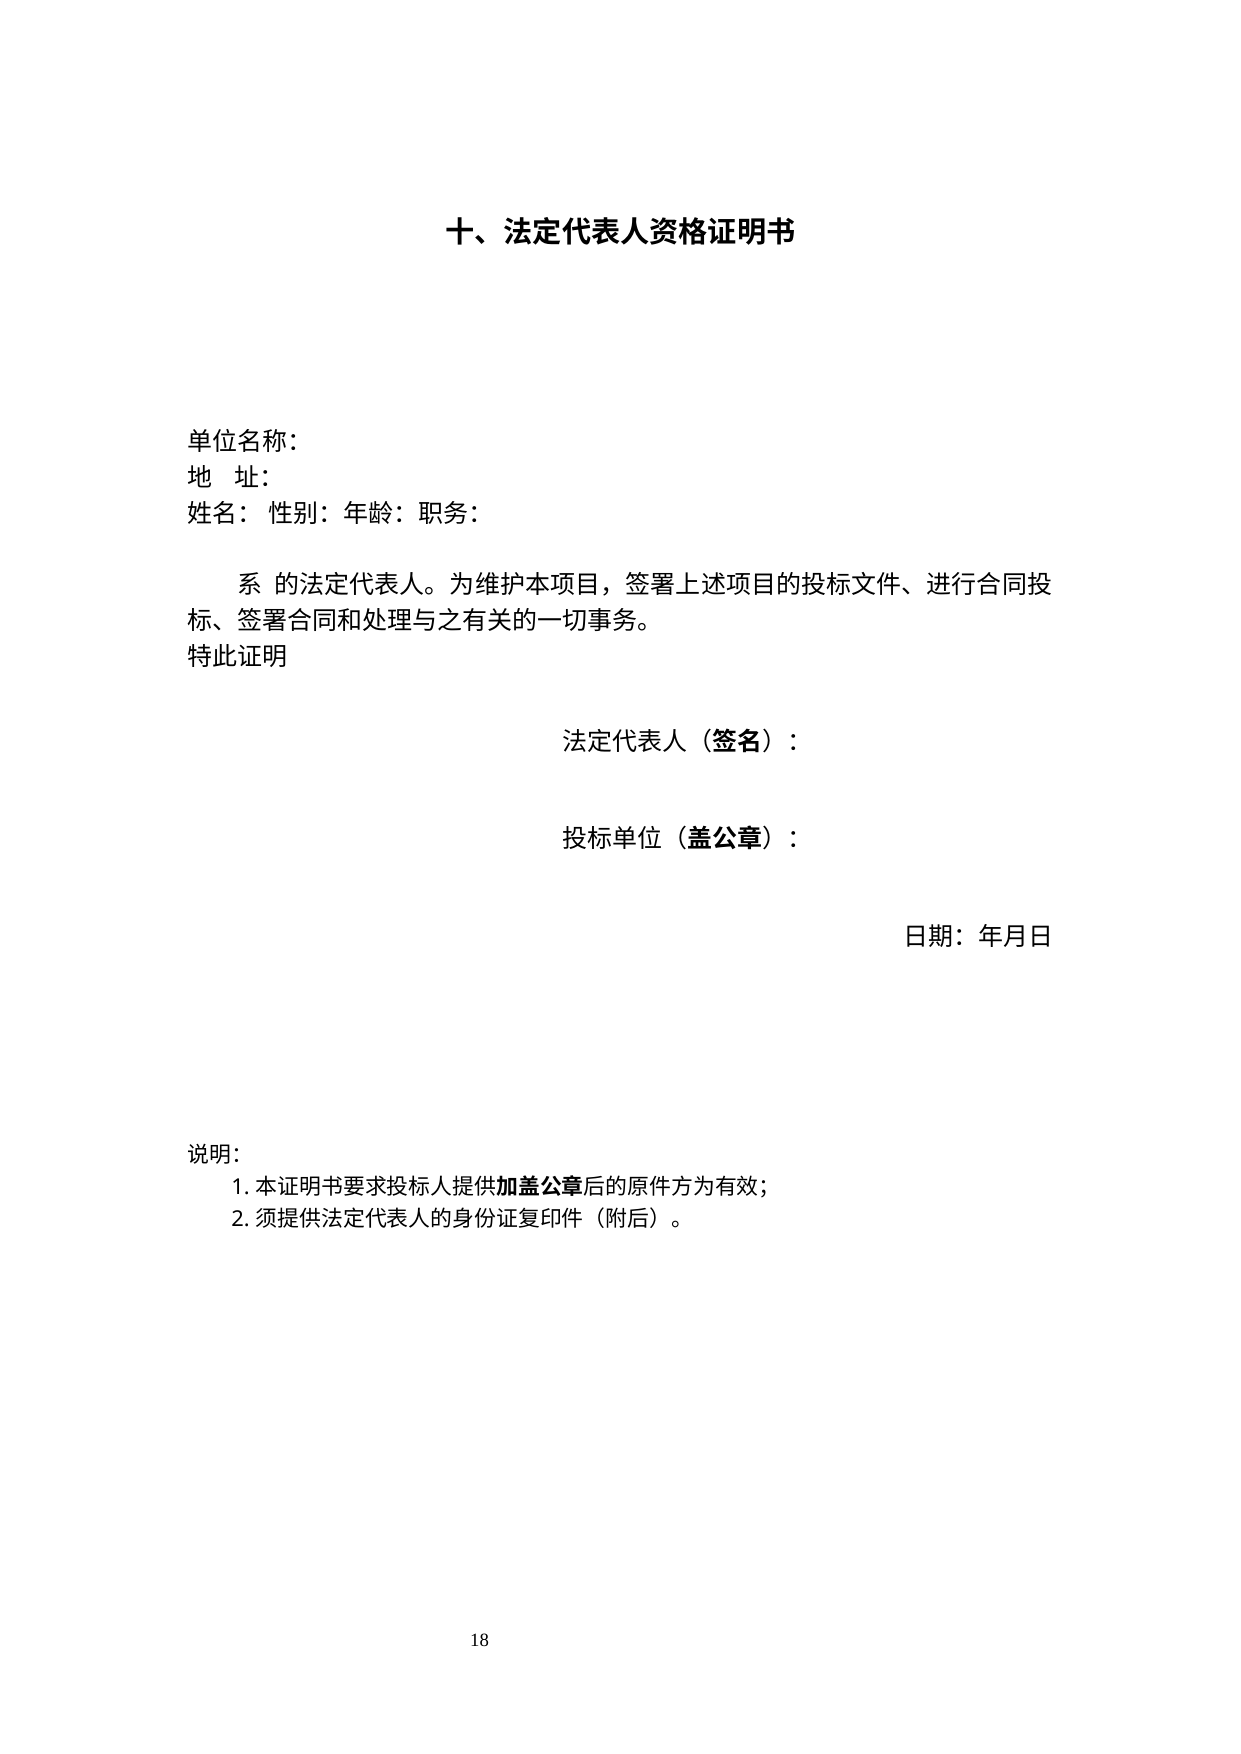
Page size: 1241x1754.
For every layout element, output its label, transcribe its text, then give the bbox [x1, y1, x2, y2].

text 投标单位（盖公章）： [187, 804, 1053, 869]
text 日期：年月日 [187, 902, 1053, 967]
text 说明： [187, 1137, 1053, 1169]
text 系 的法定代表人。为维护本项目，签署上述项目的投标文件、进行合同投标、签署合同和处理与之有关的一切事务。 [187, 564, 1053, 637]
text 姓名： 性别：年龄：职务： [187, 494, 1053, 530]
text 地 址： [187, 458, 1053, 494]
text 特此证明 [187, 637, 1053, 673]
text 1. 本证明书要求投标人提供加盖公章后的原件方为有效； [187, 1169, 1053, 1201]
text 单位名称： [187, 421, 1053, 458]
text 2. 须提供法定代表人的身份证复印件（附后）。 [187, 1201, 1053, 1232]
text 法定代表人（签名）： [187, 707, 1053, 772]
subtitle 十、法定代表人资格证明书 [187, 197, 1053, 262]
